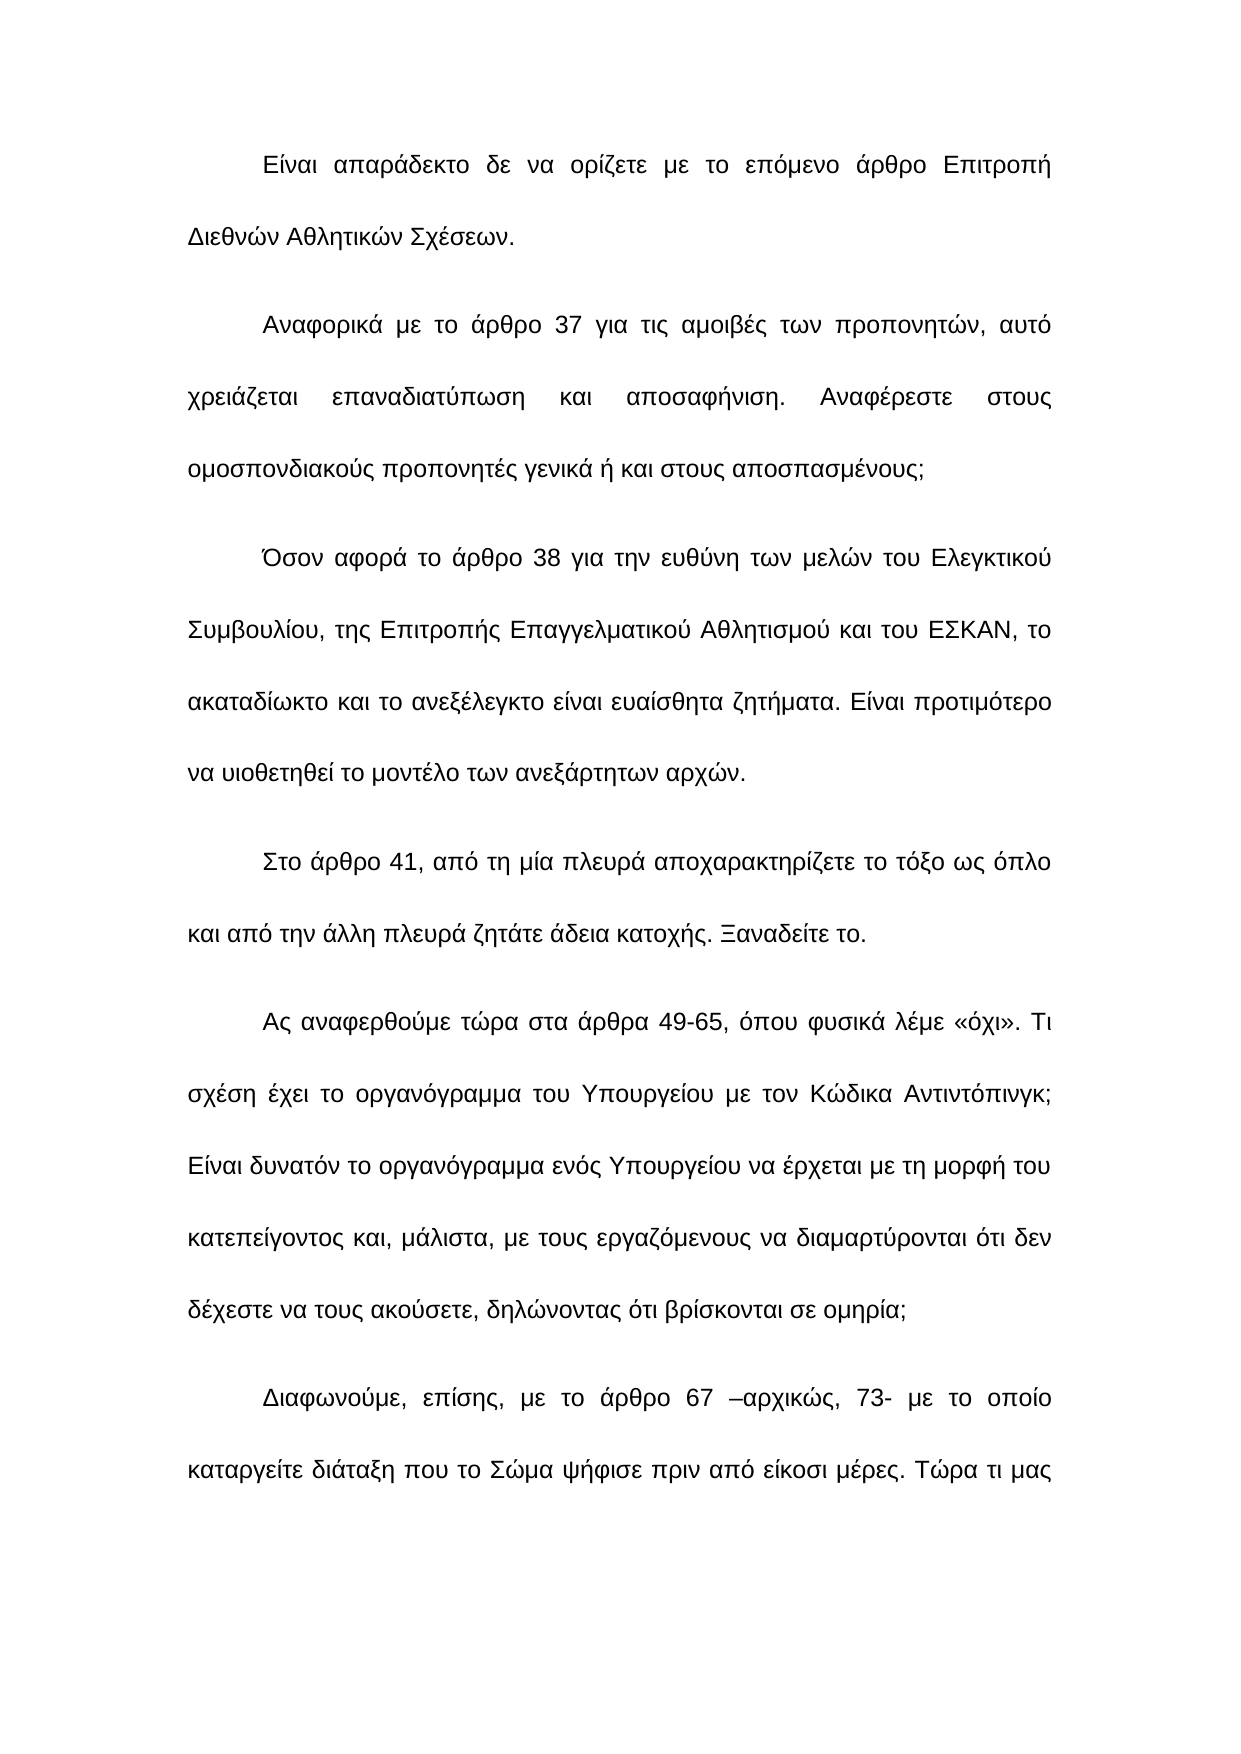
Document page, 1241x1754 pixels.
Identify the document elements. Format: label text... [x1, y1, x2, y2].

text Ας αναφερθούμε τώρα στα άρθρα 49-65, όπου φυσικά λέμε «όχι». Τι σχέση έχει το οργανόγραμμα του Υπουργείου με τον Κώδικα Αντιντόπινγκ; Είναι δυνατόν το οργανόγραμμα ενός Υπουργείου να έρχεται με τη μορφή του κατεπείγοντος και, μάλιστα, με τους εργαζόμενους να διαμαρτύρονται ότι δεν δέχεστε να τους ακούσετε, δηλώνοντας ότι βρίσκονται σε ομηρία; [187, 1007, 1053, 1323]
text Αναφορικά με το άρθρο 37 για τις αμοιβές των προπονητών, αυτό χρειάζεται επαναδιατύπωση και αποσαφήνιση. Αναφέρεστε στους ομοσπονδιακούς προπονητές γενικά ή και στους αποσπασμένους; [187, 310, 1053, 483]
text Όσον αφορά το άρθρο 38 για την ευθύνη των μελών του Ελεγκτικού Συμβουλίου, της Επιτροπής Επαγγελματικού Αθλητισμού και του ΕΣΚΑΝ, το ακαταδίωκτο και το ανεξέλεγκτο είναι ευαίσθητα ζητήματα. Είναι προτιμότερο να υιοθετηθεί το μοντέλο των ανεξάρτητων αρχών. [187, 543, 1053, 787]
text Είναι απαράδεκτο δε να ορίζετε με το επόμενο άρθρο Επιτροπή Διεθνών Αθλητικών Σχέσεων. [187, 150, 1053, 251]
text Στο άρθρο 41, από τη μία πλευρά αποχαρακτηρίζετε το τόξο ως όπλο και από την άλλη πλευρά ζητάτε άδεια κατοχής. Ξαναδείτε το. [187, 847, 1053, 947]
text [187, 1383, 1053, 1484]
